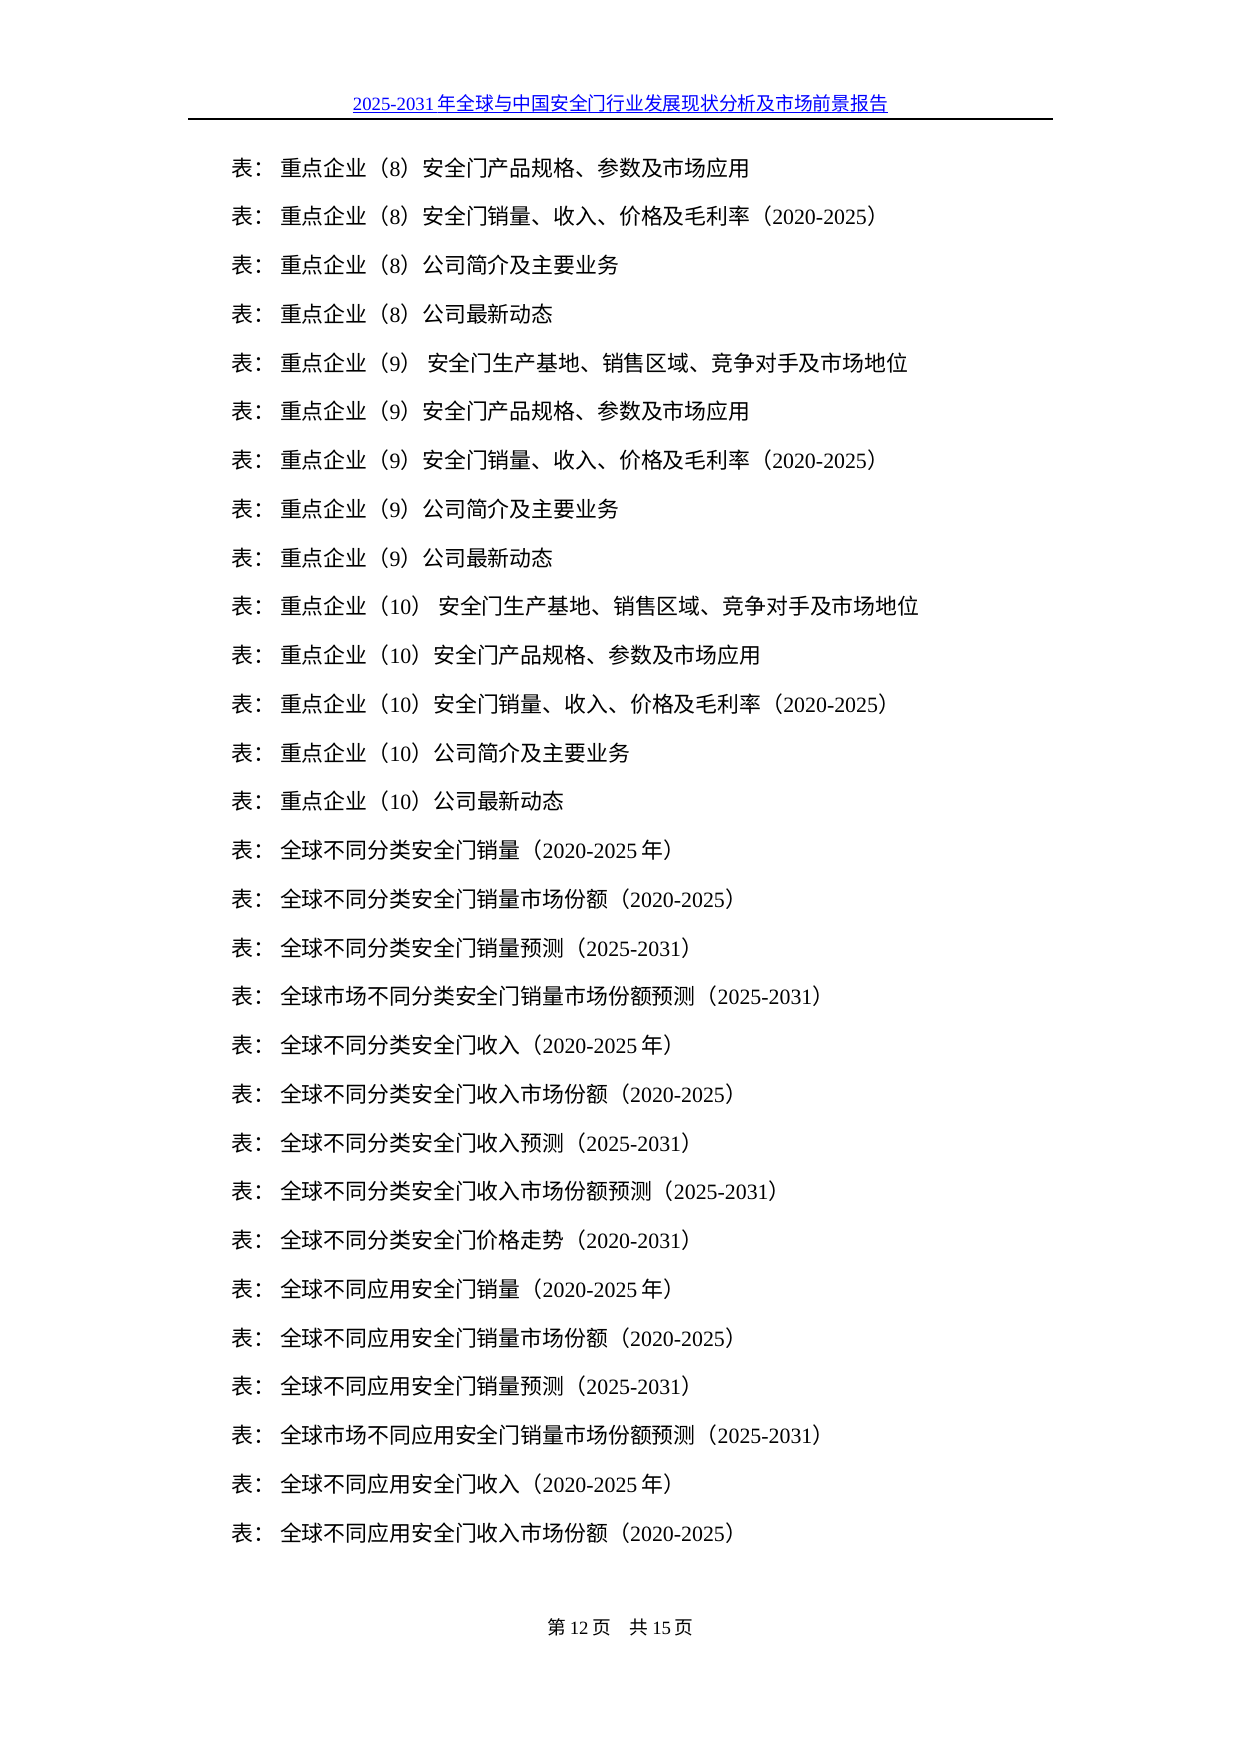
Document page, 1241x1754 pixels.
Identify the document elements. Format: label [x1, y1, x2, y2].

text [187, 150, 1053, 1548]
